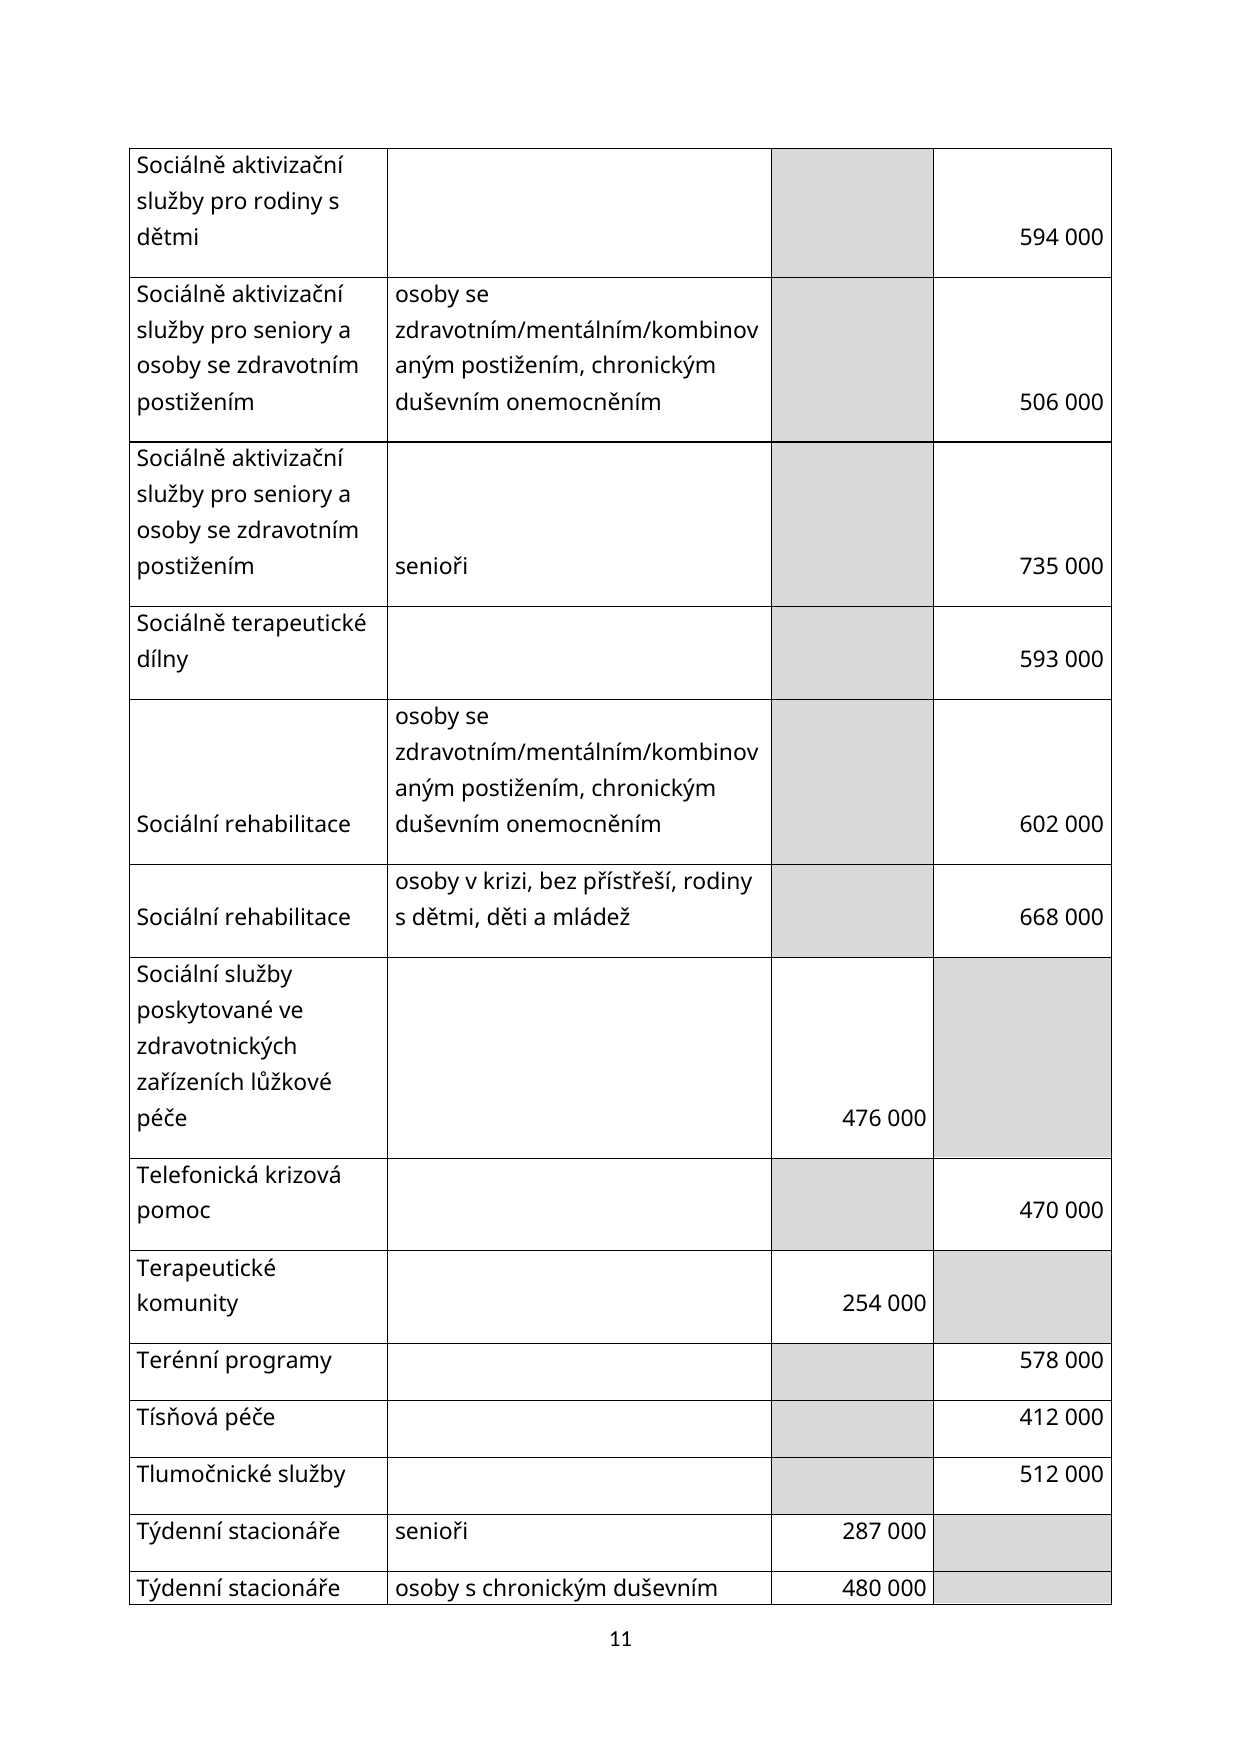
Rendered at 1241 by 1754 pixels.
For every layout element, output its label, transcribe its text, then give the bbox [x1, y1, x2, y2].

table_cell [772, 1159, 933, 1250]
table_cell Týdenní stacionáře [130, 1515, 387, 1571]
table_cell [388, 1458, 771, 1514]
table_cell Sociálně terapeutické dílny [130, 607, 387, 699]
table_cell [388, 958, 771, 1157]
table_cell [772, 149, 933, 277]
table_cell [772, 443, 933, 606]
table_cell [388, 1251, 771, 1343]
table_cell 593 000 [934, 607, 1111, 699]
table_cell [934, 1572, 1111, 1603]
table_cell 412 000 [934, 1401, 1111, 1457]
table_cell [388, 1159, 771, 1250]
table_cell 578 000 [934, 1344, 1111, 1400]
table_cell senioři [388, 443, 771, 606]
table_cell Sociálně aktivizační služby pro seniory a osoby se zdravotním postižením [130, 443, 387, 606]
table_cell Sociálně aktivizační služby pro seniory a osoby se zdravotním postižením [130, 278, 387, 441]
table_cell [388, 1401, 771, 1457]
table_cell osoby se zdravotním/mentálním/kombinovaným postižením, chronickým duševním onemocněním [388, 278, 771, 441]
table_cell [772, 278, 933, 441]
table_cell [934, 1515, 1111, 1571]
table_cell [388, 1344, 771, 1400]
table_cell Sociální rehabilitace [130, 865, 387, 957]
table_cell [934, 958, 1111, 1157]
table_cell Tísňová péče [130, 1401, 387, 1457]
table_cell 287 000 [772, 1515, 933, 1571]
table_cell 594 000 [934, 149, 1111, 277]
table_cell osoby se zdravotním/mentálním/kombinovaným postižením, chronickým duševním onemocněním [388, 700, 771, 864]
table_cell [772, 607, 933, 699]
table_cell [388, 149, 771, 277]
table_cell 668 000 [934, 865, 1111, 957]
table_cell Terapeutické komunity [130, 1251, 387, 1343]
table_cell 480 000 [772, 1572, 933, 1603]
table_cell [772, 1344, 933, 1400]
table_cell osoby v krizi, bez přístřeší, rodiny s dětmi, děti a mládež [388, 865, 771, 957]
table_cell [934, 1251, 1111, 1343]
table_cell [388, 1572, 771, 1603]
table_cell [772, 1458, 933, 1514]
table_cell Telefonická krizová pomoc [130, 1159, 387, 1250]
table_cell Terénní programy [130, 1344, 387, 1400]
table_cell 476 000 [772, 958, 933, 1157]
table_cell 254 000 [772, 1251, 933, 1343]
table_cell [772, 865, 933, 957]
table_cell Týdenní stacionáře [130, 1572, 387, 1603]
table_cell Sociální rehabilitace [130, 700, 387, 864]
table_cell 470 000 [934, 1159, 1111, 1250]
table_cell 512 000 [934, 1458, 1111, 1514]
table_cell senioři [388, 1515, 771, 1571]
table_cell [772, 700, 933, 864]
table_cell 735 000 [934, 443, 1111, 606]
table_cell [388, 607, 771, 699]
table_cell [772, 1401, 933, 1457]
table_cell Tlumočnické služby [130, 1458, 387, 1514]
table_cell 506 000 [934, 278, 1111, 441]
table_cell Sociální služby poskytované ve zdravotnických zařízeních lůžkové péče [130, 958, 387, 1157]
table_cell 602 000 [934, 700, 1111, 864]
table_cell Sociálně aktivizační služby pro rodiny s dětmi [130, 149, 387, 277]
